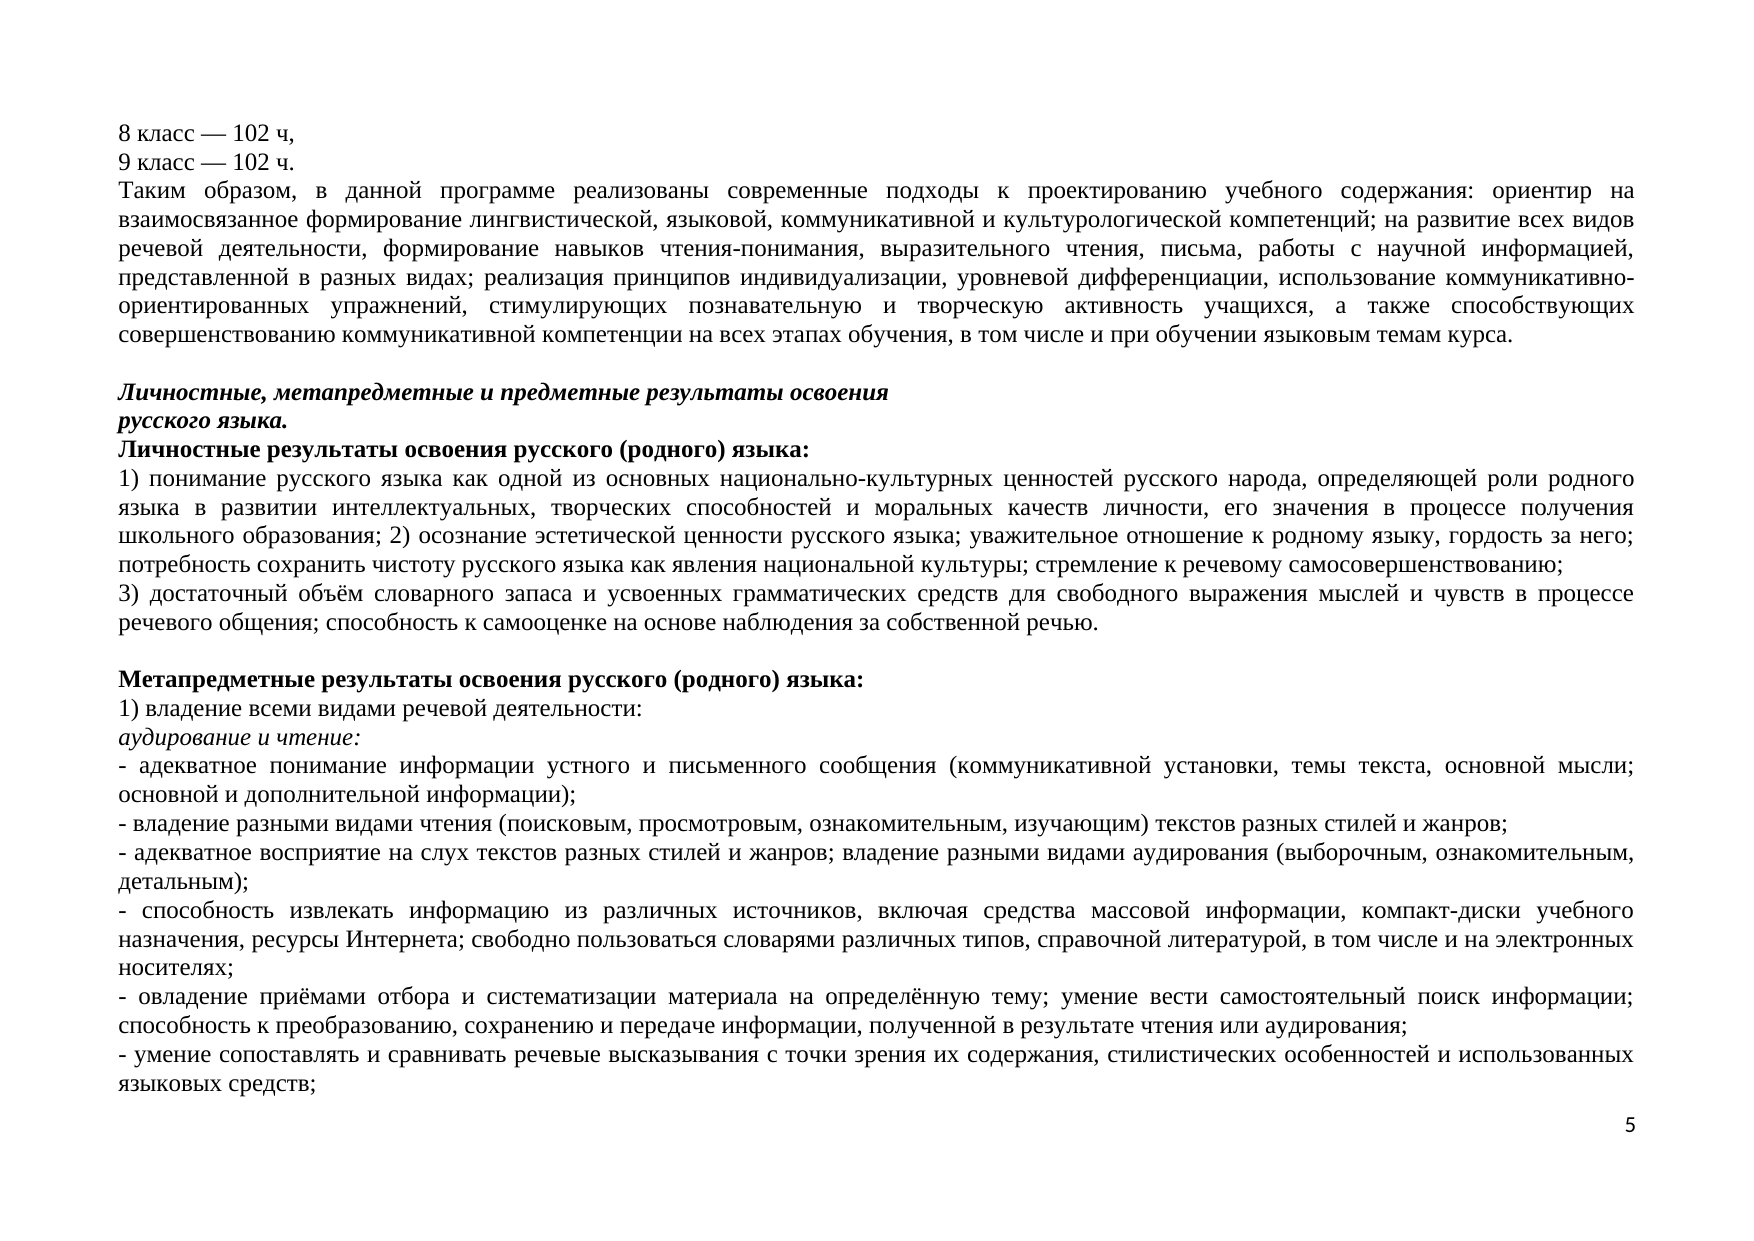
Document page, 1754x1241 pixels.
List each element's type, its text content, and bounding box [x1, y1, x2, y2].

text Личностные, метапредметные и предметные результаты освоения [118, 377, 1636, 406]
text - владение разными видами чтения (поисковым, просмотровым, ознакомительным, изучающим) текстов разных стилей и жанров; [118, 808, 1636, 837]
text 1) понимание русского языка как одной из основных национально-культурных ценностей русского народа, определяющей роли родного языка в развитии интеллектуальных, творческих способностей и моральных качеств личности, его значения в процессе получения школьного образования; 2) осознание эстетической ценности русского языка; уважительное отношение к родному языку, гордость за него; потребность сохранить чистоту русского языка как явления национальной культуры; стремление к речевому самосовершенствованию; [118, 463, 1636, 578]
text - адекватное понимание информации устного и письменного сообщения (коммуникативной установки, темы текста, основной мысли; основной и дополнительной информации); [118, 751, 1636, 808]
text аудирование и чтение: [118, 722, 1636, 751]
text Личностные результаты освоения русского (родного) языка: [118, 434, 1636, 463]
text Таким образом, в данной программе реализованы современные подходы к проектированию учебного содержания: ориентир на взаимосвязанное формирование лингвистической, языковой, коммуникативной и культурологической компетенций; на развитие всех видов речевой деятельности, формирование навыков чтения-понимания, выразительного чтения, письма, работы с научной информацией, представленной в разных видах; реализация принципов индивидуализации, уровневой дифференциации, использование коммуникативно-ориентированных упражнений, стимулирующих познавательную и творческую активность учащихся, а также способствующих совершенствованию коммуникативной компетенции на всех этапах обучения, в том числе и при обучении языковым темам курса. [118, 176, 1636, 348]
text - адекватное восприятие на слух текстов разных стилей и жанров; владение разными видами аудирования (выборочным, ознакомительным, детальным); [118, 837, 1636, 895]
text 1) владение всеми видами речевой деятельности: [118, 693, 1636, 722]
text - умение сопоставлять и сравнивать речевые высказывания с точки зрения их содержания, стилистических особенностей и использованных языковых средств; [118, 1039, 1636, 1097]
text русского языка. [118, 406, 1636, 434]
text Метапредметные результаты освоения русского (родного) языка: [118, 664, 1636, 693]
text 8 класс — 102 ч, [118, 118, 1636, 147]
text - овладение приёмами отбора и систематизации материала на определённую тему; умение вести самостоятельный поиск информации; способность к преобразованию, сохранению и передаче информации, полученной в результате чтения или аудирования; [118, 981, 1636, 1039]
text - способность извлекать информацию из различных источников, включая средства массовой информации, компакт-диски учебного назначения, ресурсы Интернета; свободно пользоваться словарями различных типов, справочной литературой, в том числе и на электронных носителях; [118, 895, 1636, 981]
text 3) достаточный объём словарного запаса и усвоенных грамматических средств для свободного выражения мыслей и чувств в процессе речевого общения; способность к самооценке на основе наблюдения за собственной речью. [118, 578, 1636, 636]
text 9 класс — 102 ч. [118, 147, 1636, 176]
